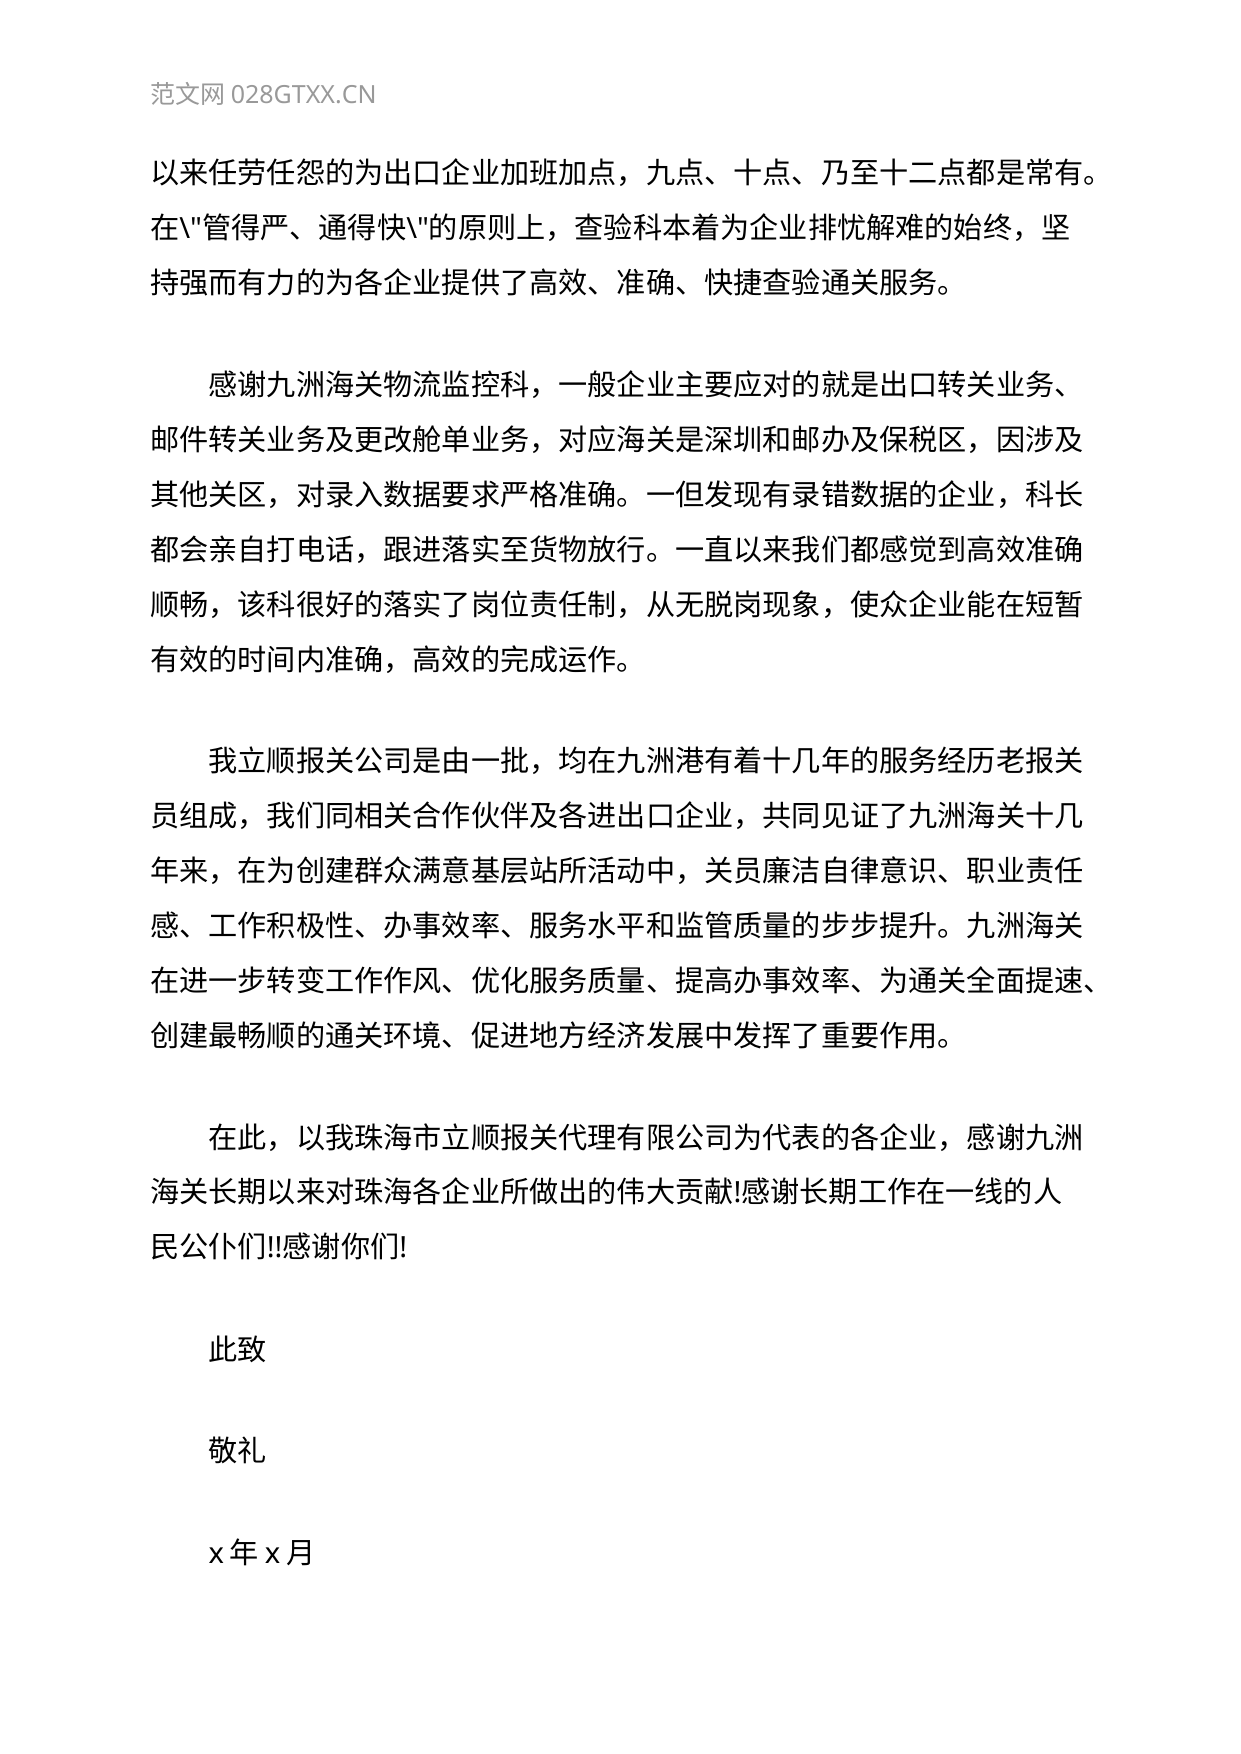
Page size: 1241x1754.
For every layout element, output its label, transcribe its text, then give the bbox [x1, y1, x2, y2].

text 敬礼 [150, 1428, 1090, 1470]
text 感谢九洲海关物流监控科，一般企业主要应对的就是出口转关业务、邮件转关业务及更改舱单业务，对应海关是深圳和邮办及保税区，因涉及其他关区，对录入数据要求严格准确。一但发现有录错数据的企业，科长都会亲自打电话，跟进落实至货物放行。一直以来我们都感觉到高效准确顺畅，该科很好的落实了岗位责任制，从无脱岗现象，使众企业能在短暂有效的时间内准确，高效的完成运作。 [150, 362, 1090, 678]
text x年x月 [150, 1529, 1090, 1572]
text 在此，以我珠海市立顺报关代理有限公司为代表的各企业，感谢九洲海关长期以来对珠海各企业所做出的伟大贡献!感谢长期工作在一线的人民公仆们!!感谢你们! [150, 1114, 1090, 1266]
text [150, 150, 1090, 302]
text 我立顺报关公司是由一批，均在九洲港有着十几年的服务经历老报关员组成，我们同相关合作伙伴及各进出口企业，共同见证了九洲海关十几年来，在为创建群众满意基层站所活动中，关员廉洁自律意识、职业责任感、工作积极性、办事效率、服务水平和监管质量的步步提升。九洲海关在进一步转变工作作风、优化服务质量、提高办事效率、为通关全面提速、创建最畅顺的通关环境、促进地方经济发展中发挥了重要作用。 [150, 738, 1090, 1055]
text 此致 [150, 1326, 1090, 1368]
